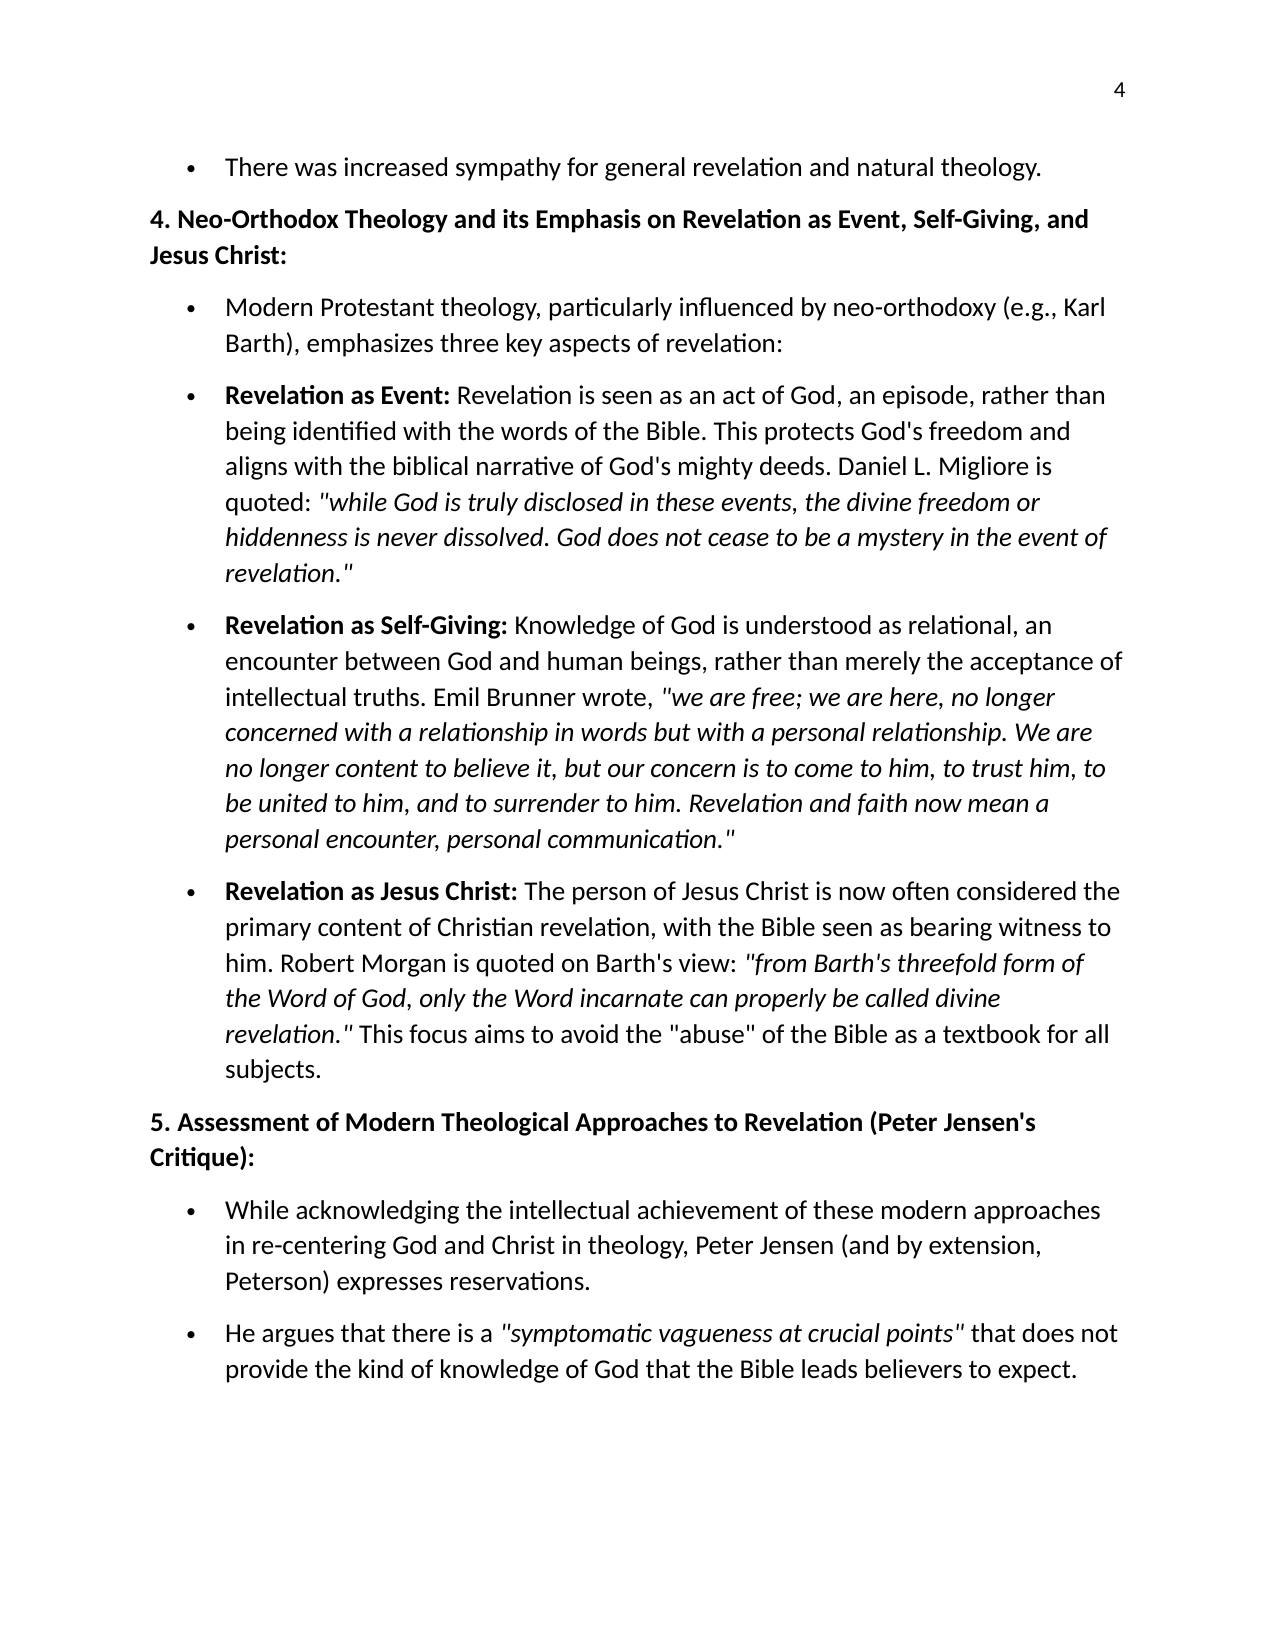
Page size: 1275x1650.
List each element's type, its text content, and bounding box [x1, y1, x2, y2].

list Revelation as Event: Revelation is seen as an act of God, an episode, rather than being identified with the words of the Bible. This protects God's freedom and aligns with the biblical narrative of God's mighty deeds. Daniel L. Migliore is quoted: "while God is truly disclosed in these events, the divine freedom or hiddenness is never dissolved. God does not cease to be a mystery in the event of revelation." [187, 378, 1125, 589]
list He argues that there is a "symptomatic vagueness at crucial points" that does not provide the kind of knowledge of God that the Bible leads believers to expect. [187, 1316, 1125, 1385]
list There was increased sympathy for general revelation and natural theology. [187, 150, 1125, 183]
list Revelation as Jesus Christ: The person of Jesus Christ is now often considered the primary content of Christian revelation, with the Bible seen as bearing witness to him. Robert Morgan is quoted on Barth's view: "from Barth's threefold form of the Word of God, only the Word incarnate can properly be called divine revelation." This focus aims to avoid the "abuse" of the Bible as a textbook for all subjects. [187, 874, 1125, 1086]
list While acknowledging the intellectual achievement of these modern approaches in re-centering God and Christ in theology, Peter Jensen (and by extension, Peterson) expresses reservations. [187, 1193, 1125, 1297]
text 4. Neo-Orthodox Theology and its Emphasis on Revelation as Event, Self-Giving, and Jesus Christ: [150, 202, 1125, 271]
list Revelation as Self-Giving: Knowledge of God is understood as relational, an encounter between God and human beings, rather than merely the acceptance of intellectual truths. Emil Brunner wrote, "we are free; we are here, no longer concerned with a relationship in words but with a personal relationship. We are no longer content to believe it, but our concern is to come to him, to trust him, to be united to him, and to surrender to him. Revelation and faith now mean a personal encounter, personal communication." [187, 608, 1125, 855]
text 5. Assessment of Modern Theological Approaches to Revelation (Peter Jensen's Critique): [150, 1105, 1125, 1174]
list Modern Protestant theology, particularly influenced by neo-orthodoxy (e.g., Karl Barth), emphasizes three key aspects of revelation: [187, 290, 1125, 359]
